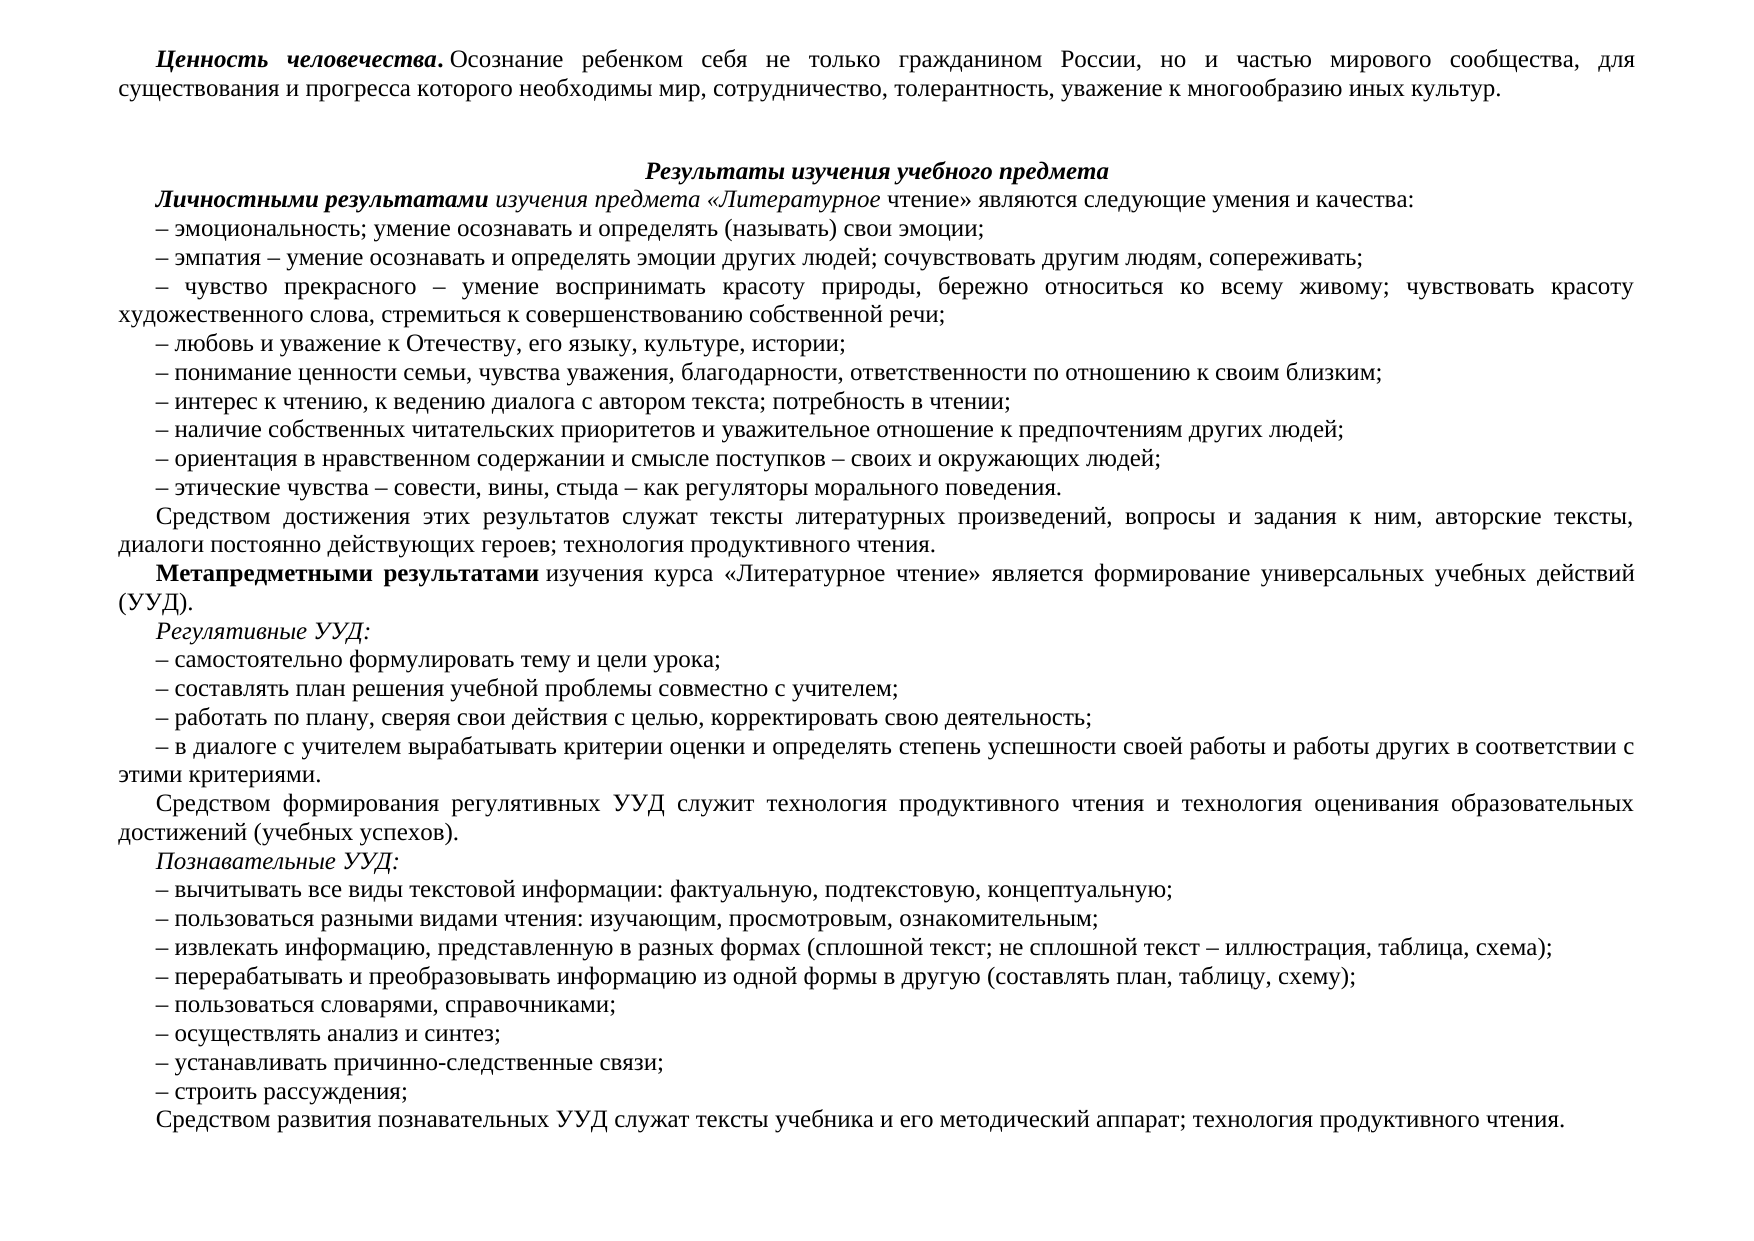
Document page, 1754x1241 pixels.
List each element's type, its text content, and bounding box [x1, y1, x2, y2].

text – осуществлять анализ и синтез; [118, 1018, 1636, 1047]
text – извлекать информацию, представленную в разных формах (сплошной текст; не сплошной текст – иллюстрация, таблица, схема); [118, 932, 1636, 961]
text Метапредметными результатами изучения курса «Литературное чтение» является формирование универсальных учебных действий (УУД). [118, 558, 1636, 616]
text Средством развития познавательных УУД служат тексты учебника и его методический аппарат; технология продуктивного чтения. [118, 1104, 1636, 1133]
text – работать по плану, сверяя свои действия с целью, корректировать свою деятельность; [118, 702, 1636, 731]
text – в диалоге с учителем вырабатывать критерии оценки и определять степень успешности своей работы и работы других в соответствии с этими критериями. [118, 731, 1636, 788]
text – интерес к чтению, к ведению диалога с автором текста; потребность в чтении; [118, 386, 1636, 414]
text Ценность человечества. Осознание ребенком себя не только гражданином России, но и частью мирового сообщества, для существования и прогресса которого необходимы мир, сотрудничество, толерантность, уважение к многообразию иных культур. [118, 44, 1636, 102]
text – эмпатия – умение осознавать и определять эмоции других людей; сочувствовать другим людям, сопереживать; [118, 242, 1636, 271]
text – любовь и уважение к Отечеству, его языку, культуре, истории; [118, 328, 1636, 357]
text Познавательные УУД: [118, 846, 1636, 874]
text Средством достижения этих результатов служат тексты литературных произведений, вопросы и задания к ним, авторские тексты, диалоги постоянно действующих героев; технология продуктивного чтения. [118, 501, 1636, 558]
text – ориентация в нравственном содержании и смысле поступков – своих и окружающих людей; [118, 443, 1636, 472]
text – самостоятельно формулировать тему и цели урока; [118, 644, 1636, 673]
text – этические чувства – совести, вины, стыда – как регуляторы морального поведения. [118, 472, 1636, 501]
text – перерабатывать и преобразовывать информацию из одной формы в другую (составлять план, таблицу, схему); [118, 961, 1636, 989]
text Средством формирования регулятивных УУД служит технология продуктивного чтения и технология оценивания образовательных достижений (учебных успехов). [118, 788, 1636, 846]
text – пользоваться разными видами чтения: изучающим, просмотровым, ознакомительным; [118, 903, 1636, 932]
text Регулятивные УУД: [118, 616, 1636, 644]
text – понимание ценности семьи, чувства уважения, благодарности, ответственности по отношению к своим близким; [118, 357, 1636, 386]
text – вычитывать все виды текстовой информации: фактуальную, подтекстовую, концептуальную; [118, 874, 1636, 903]
text Личностными результатами изучения предмета «Литературное чтение» являются следующие умения и качества: [118, 184, 1636, 213]
text – составлять план решения учебной проблемы совместно с учителем; [118, 673, 1636, 702]
text – эмоциональность; умение осознавать и определять (называть) свои эмоции; [118, 213, 1636, 242]
text – строить рассуждения; [118, 1076, 1636, 1104]
text – чувство прекрасного – умение воспринимать красоту природы, бережно относиться ко всему живому; чувствовать красоту художественного слова, стремиться к совершенствованию собственной речи; [118, 271, 1636, 328]
text Результаты изучения учебного предмета [118, 156, 1636, 184]
text – наличие собственных читательских приоритетов и уважительное отношение к предпочтениям других людей; [118, 414, 1636, 443]
text – пользоваться словарями, справочниками; [118, 989, 1636, 1018]
text – устанавливать причинно-следственные связи; [118, 1047, 1636, 1076]
